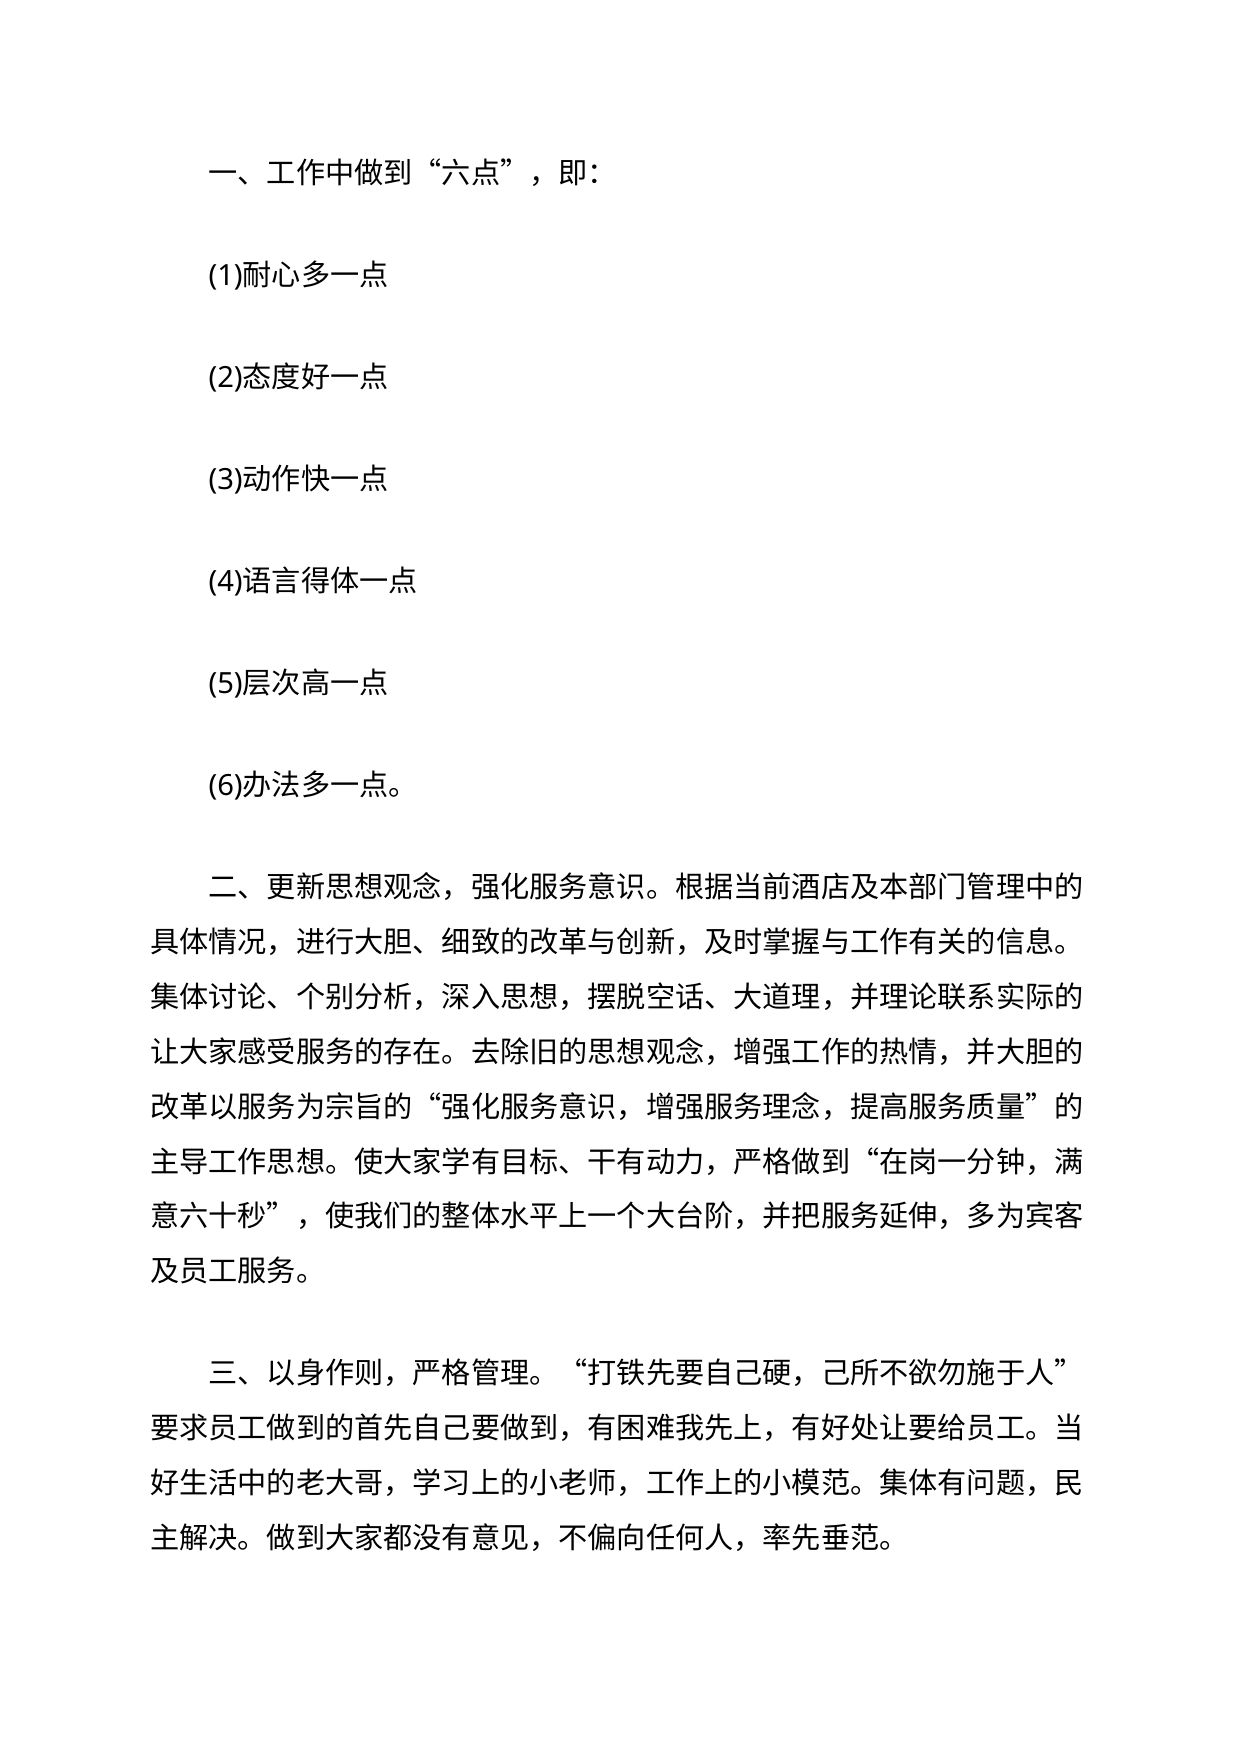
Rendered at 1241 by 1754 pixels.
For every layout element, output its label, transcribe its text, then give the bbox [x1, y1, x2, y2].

text (6)办法多一点。 [150, 762, 1090, 804]
text (1)耐心多一点 [150, 252, 1090, 294]
text (5)层次高一点 [150, 660, 1090, 702]
text 三、以身作则，严格管理。“打铁先要自己硬，己所不欲勿施于人”要求员工做到的首先自己要做到，有困难我先上，有好处让要给员工。当好生活中的老大哥，学习上的小老师，工作上的小模范。集体有问题，民主解决。做到大家都没有意见，不偏向任何人，率先垂范。 [150, 1350, 1090, 1557]
text (4)语言得体一点 [150, 558, 1090, 600]
text (3)动作快一点 [150, 456, 1090, 498]
text 一、工作中做到“六点”，即： [150, 150, 1090, 192]
text 二、更新思想观念，强化服务意识。根据当前酒店及本部门管理中的具体情况，进行大胆、细致的改革与创新，及时掌握与工作有关的信息。集体讨论、个别分析，深入思想，摆脱空话、大道理，并理论联系实际的让大家感受服务的存在。去除旧的思想观念，增强工作的热情，并大胆的改革以服务为宗旨的“强化服务意识，增强服务理念，提高服务质量”的主导工作思想。使大家学有目标、干有动力，严格做到“在岗一分钟，满意六十秒”，使我们的整体水平上一个大台阶，并把服务延伸，多为宾客及员工服务。 [150, 864, 1090, 1290]
text (2)态度好一点 [150, 354, 1090, 396]
